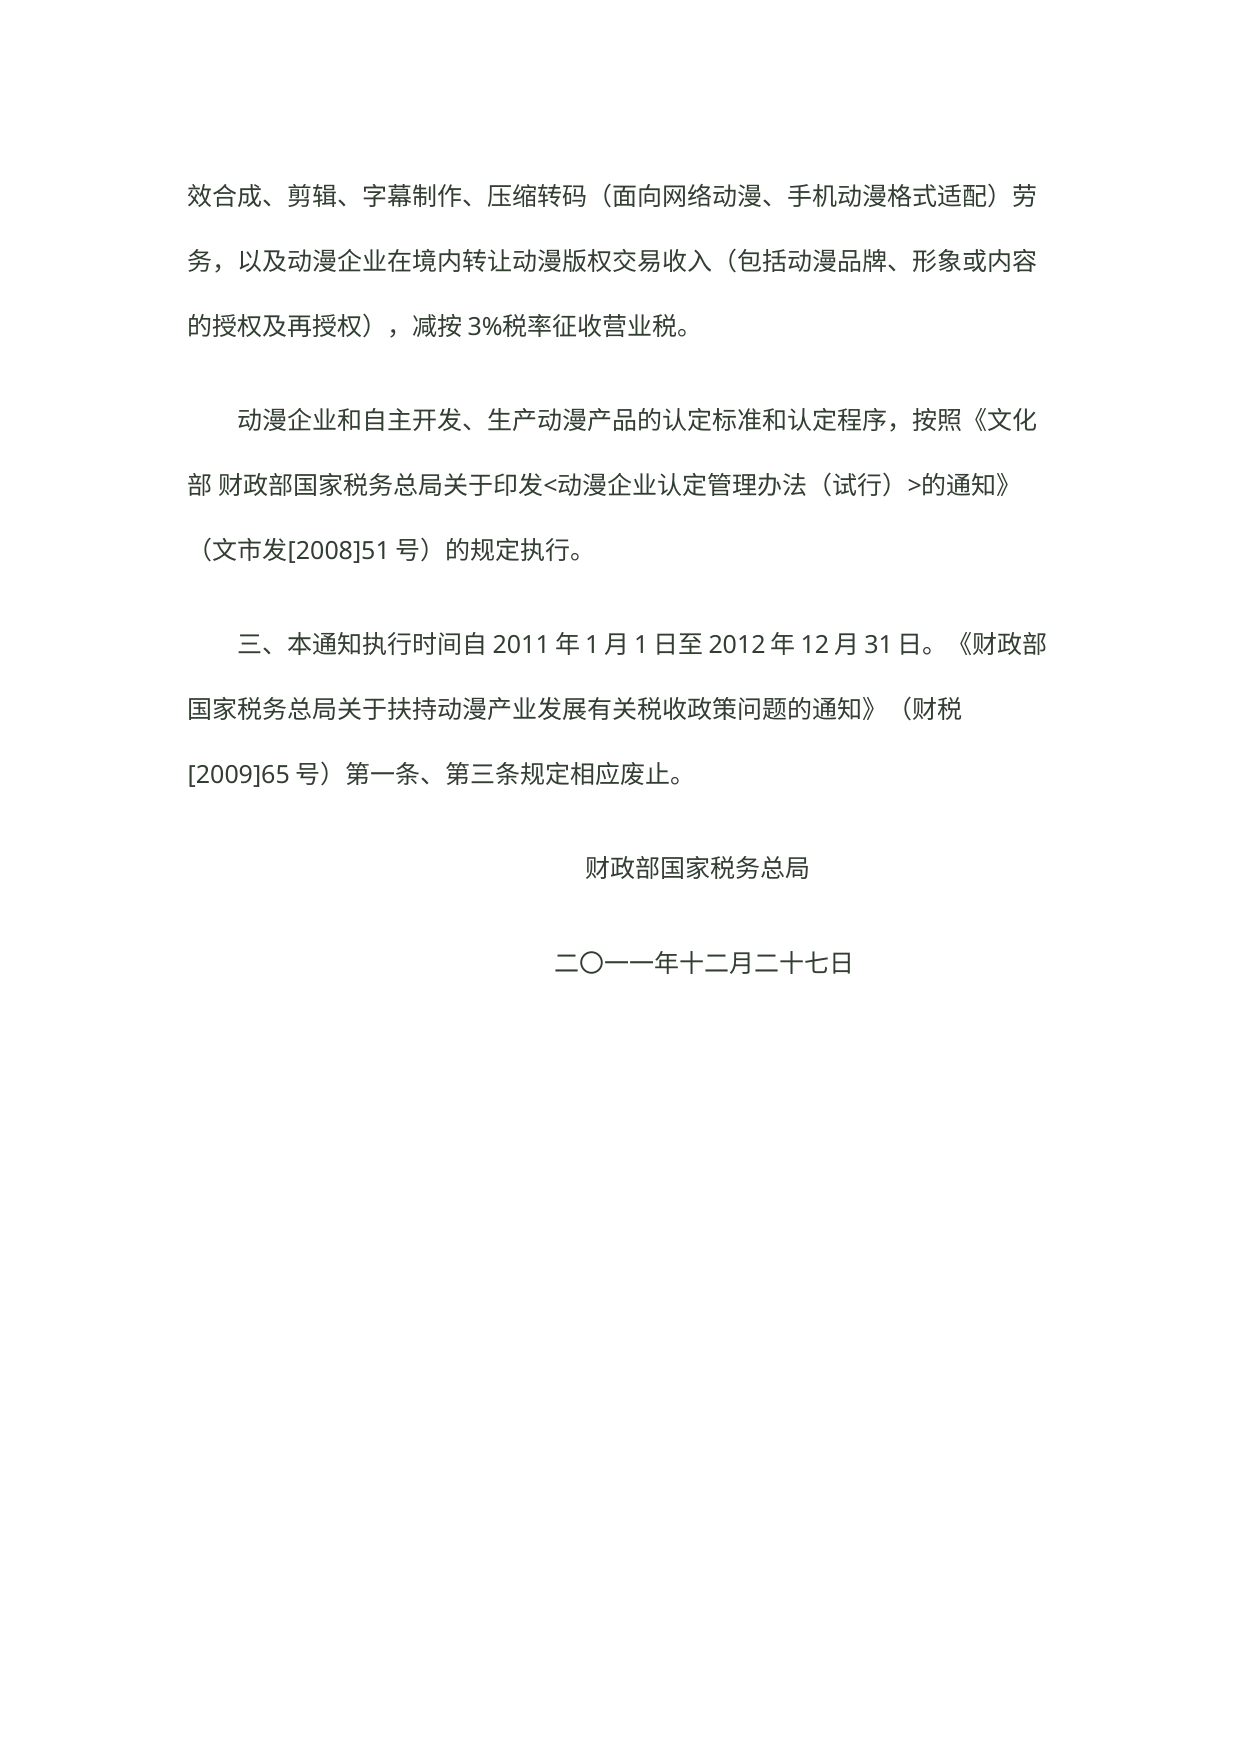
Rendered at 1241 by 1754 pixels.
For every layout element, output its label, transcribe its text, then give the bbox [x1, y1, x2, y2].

text 财政部国家税务总局 [187, 834, 1053, 899]
text 动漫企业和自主开发、生产动漫产品的认定标准和认定程序，按照《文化部 财政部国家税务总局关于印发<动漫企业认定管理办法（试行）>的通知》（文市发[2008]51号）的规定执行。 [187, 386, 1053, 581]
text 三、本通知执行时间自2011年1月1日至2012年12月31日。《财政部国家税务总局关于扶持动漫产业发展有关税收政策问题的通知》（财税[2009]65号）第一条、第三条规定相应废止。 [187, 610, 1053, 805]
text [187, 162, 1053, 357]
text 二〇一一年十二月二十七日 [187, 929, 1053, 994]
